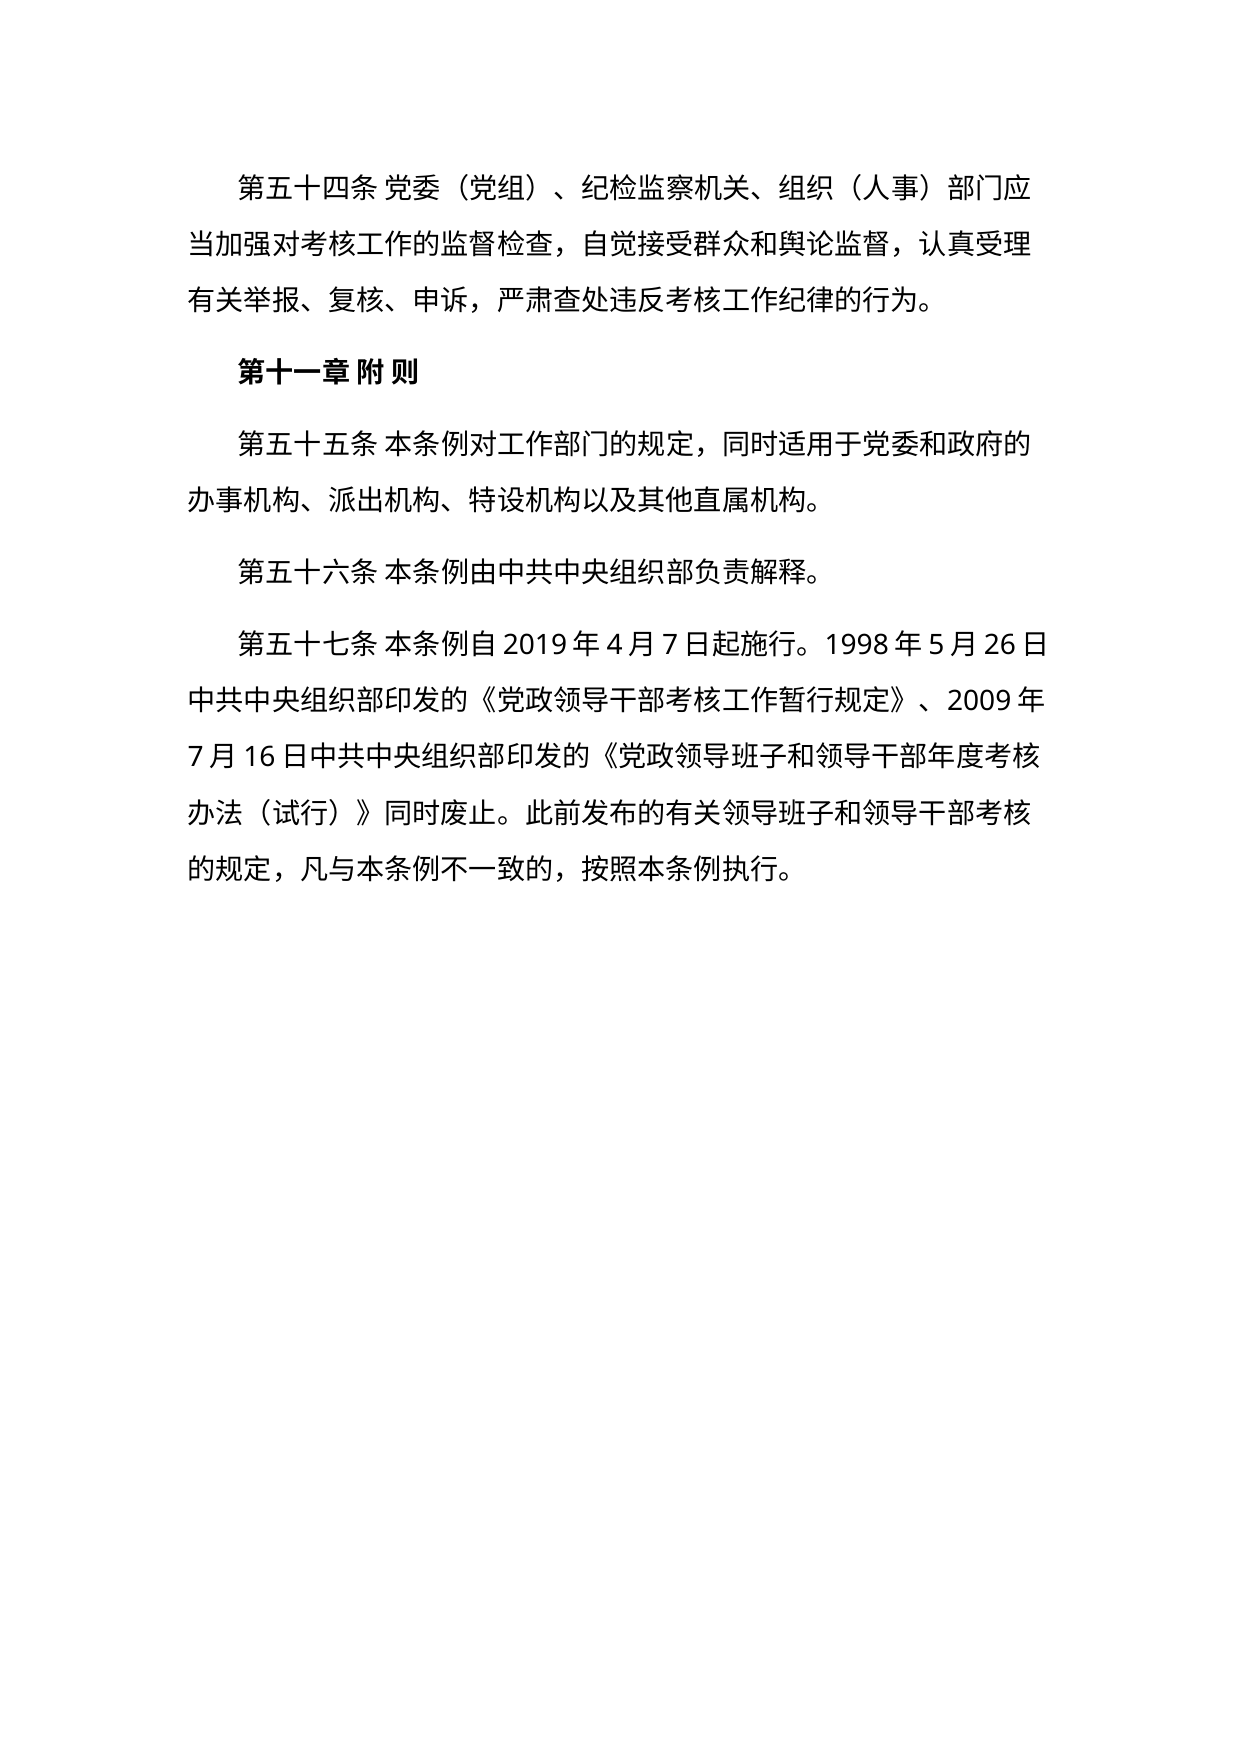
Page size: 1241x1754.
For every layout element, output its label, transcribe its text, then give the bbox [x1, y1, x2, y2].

text 第五十六条 本条例由中共中央组织部负责解释。 [187, 534, 1053, 591]
text 第五十七条 本条例自2019年4月7日起施行。1998年5月26日中共中央组织部印发的《党政领导干部考核工作暂行规定》、2009年7月16日中共中央组织部印发的《党政领导班子和领导干部年度考核办法（试行）》同时废止。此前发布的有关领导班子和领导干部考核的规定，凡与本条例不一致的，按照本条例执行。 [187, 606, 1053, 887]
text 第五十五条 本条例对工作部门的规定，同时适用于党委和政府的办事机构、派出机构、特设机构以及其他直属机构。 [187, 406, 1053, 519]
text 第五十四条 党委（党组）、纪检监察机关、组织（人事）部门应当加强对考核工作的监督检查，自觉接受群众和舆论监督，认真受理有关举报、复核、申诉，严肃查处违反考核工作纪律的行为。 [187, 150, 1053, 319]
text 第十一章 附 则 [187, 334, 1053, 391]
